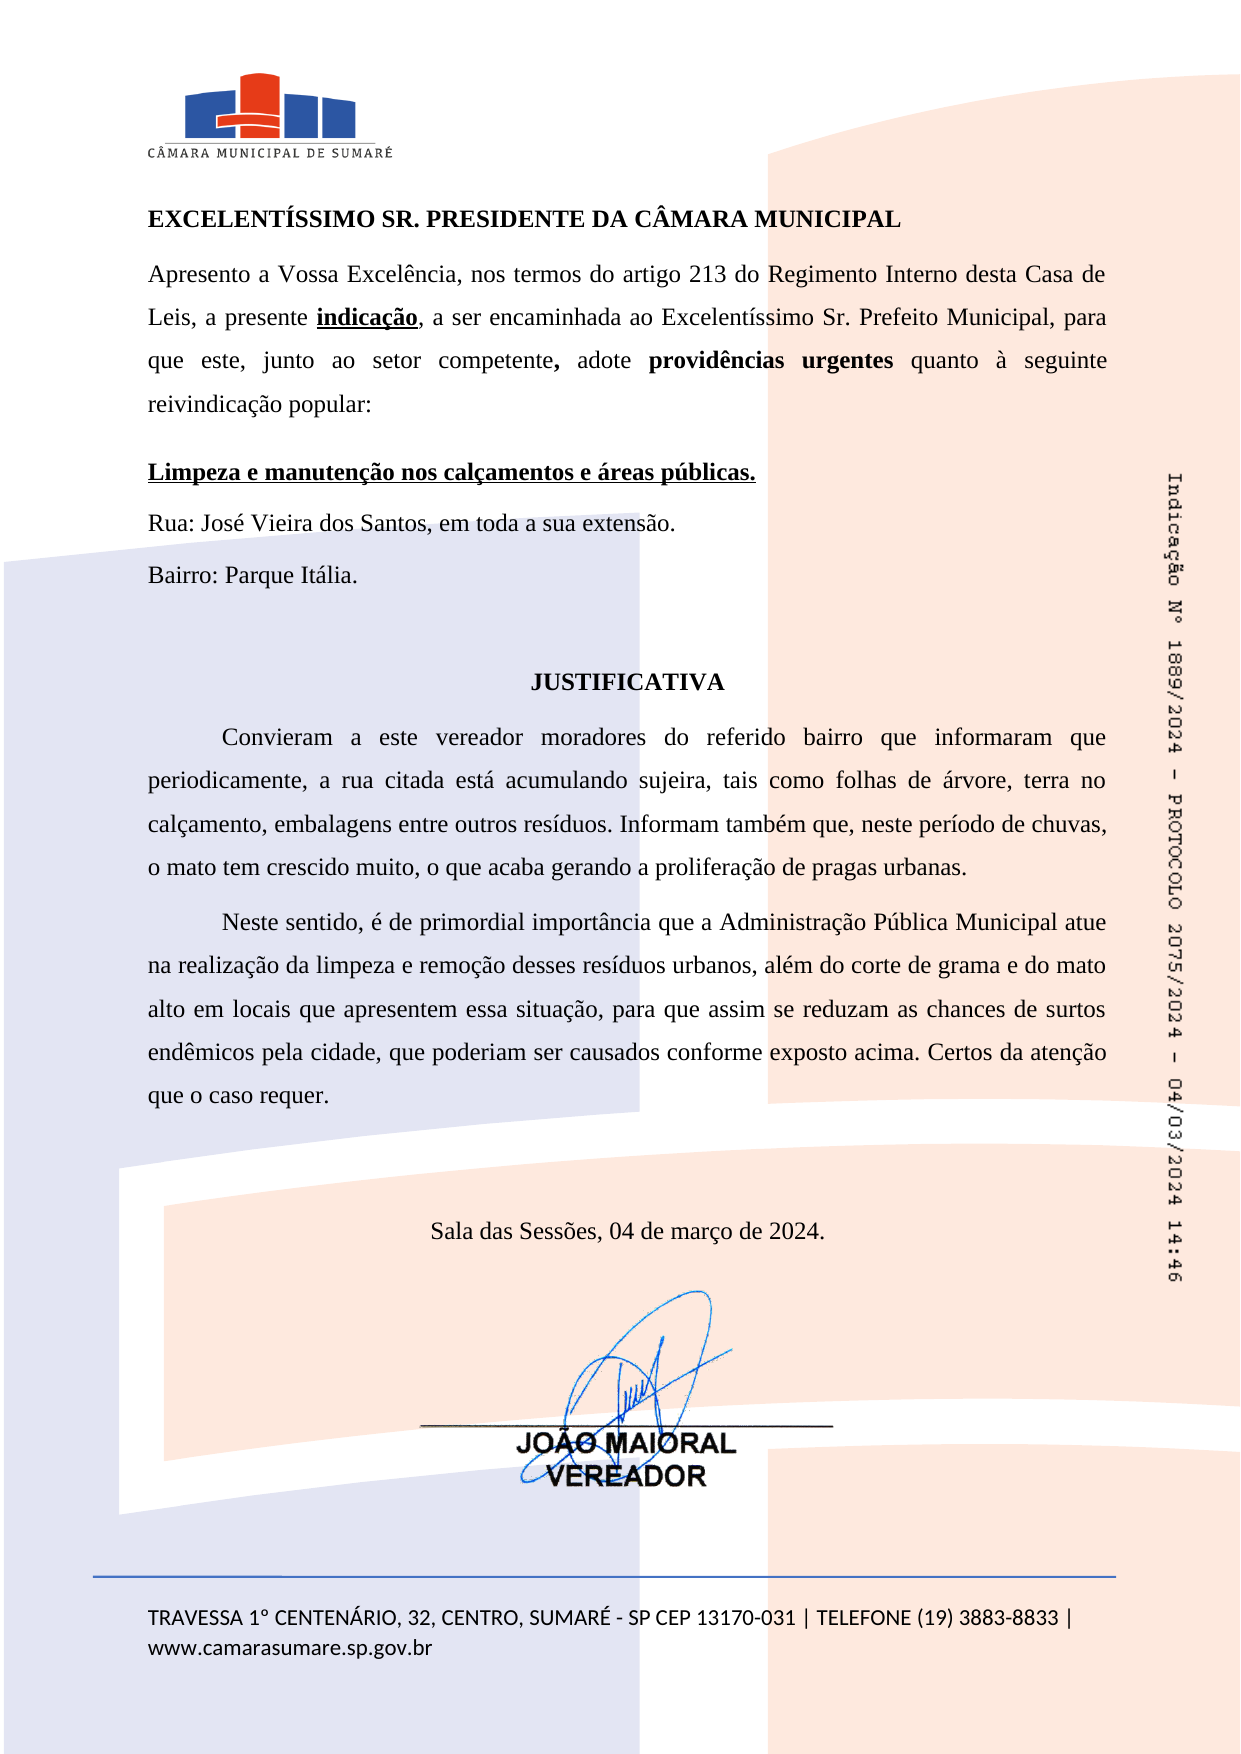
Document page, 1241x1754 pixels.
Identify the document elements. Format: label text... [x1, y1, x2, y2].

text Convieram a este vereador moradores do referido bairro que informaram que periodicamente, a rua citada está acumulando sujeira, tais como folhas de árvore, terra no calçamento, embalagens entre outros resíduos. Informam também que, neste período de chuvas, o mato tem crescido muito, o que acaba gerando a proliferação de pragas urbanas. [148, 722, 1107, 881]
text Rua: José Vieira dos Santos, em toda a sua extensão. [148, 508, 1107, 537]
text JUSTIFICATIVA [148, 667, 1107, 696]
picture [402, 1271, 853, 1506]
text Bairro: Parque Itália. [148, 560, 1107, 588]
text Limpeza e manutenção nos calçamentos e áreas públicas. [148, 457, 1107, 486]
text Apresento a Vossa Excelência, nos termos do artigo 213 do Regimento Interno desta Casa de Leis, a presente indicação, a ser encaminhada ao Excelentíssimo Sr. Prefeito Municipal, para que este, junto ao setor competente, adote providências urgentes quanto à seguinte reivindicação popular: [148, 259, 1107, 417]
text EXCELENTÍSSIMO SR. PRESIDENTE DA CÂMARA MUNICIPAL [148, 204, 1107, 232]
picture [1142, 468, 1205, 1286]
text Sala das Sessões, 04 de março de 2024. [148, 1216, 1107, 1245]
text Neste sentido, é de primordial importância que a Administração Pública Municipal atue na realização da limpeza e remoção desses resíduos urbanos, além do corte de grama e do mato alto em locais que apresentem essa situação, para que assim se reduzam as chances de surtos endêmicos pela cidade, que poderiam ser causados conforme exposto acima. Certos da atenção que o caso requer. [148, 907, 1107, 1109]
picture [147, 73, 394, 160]
